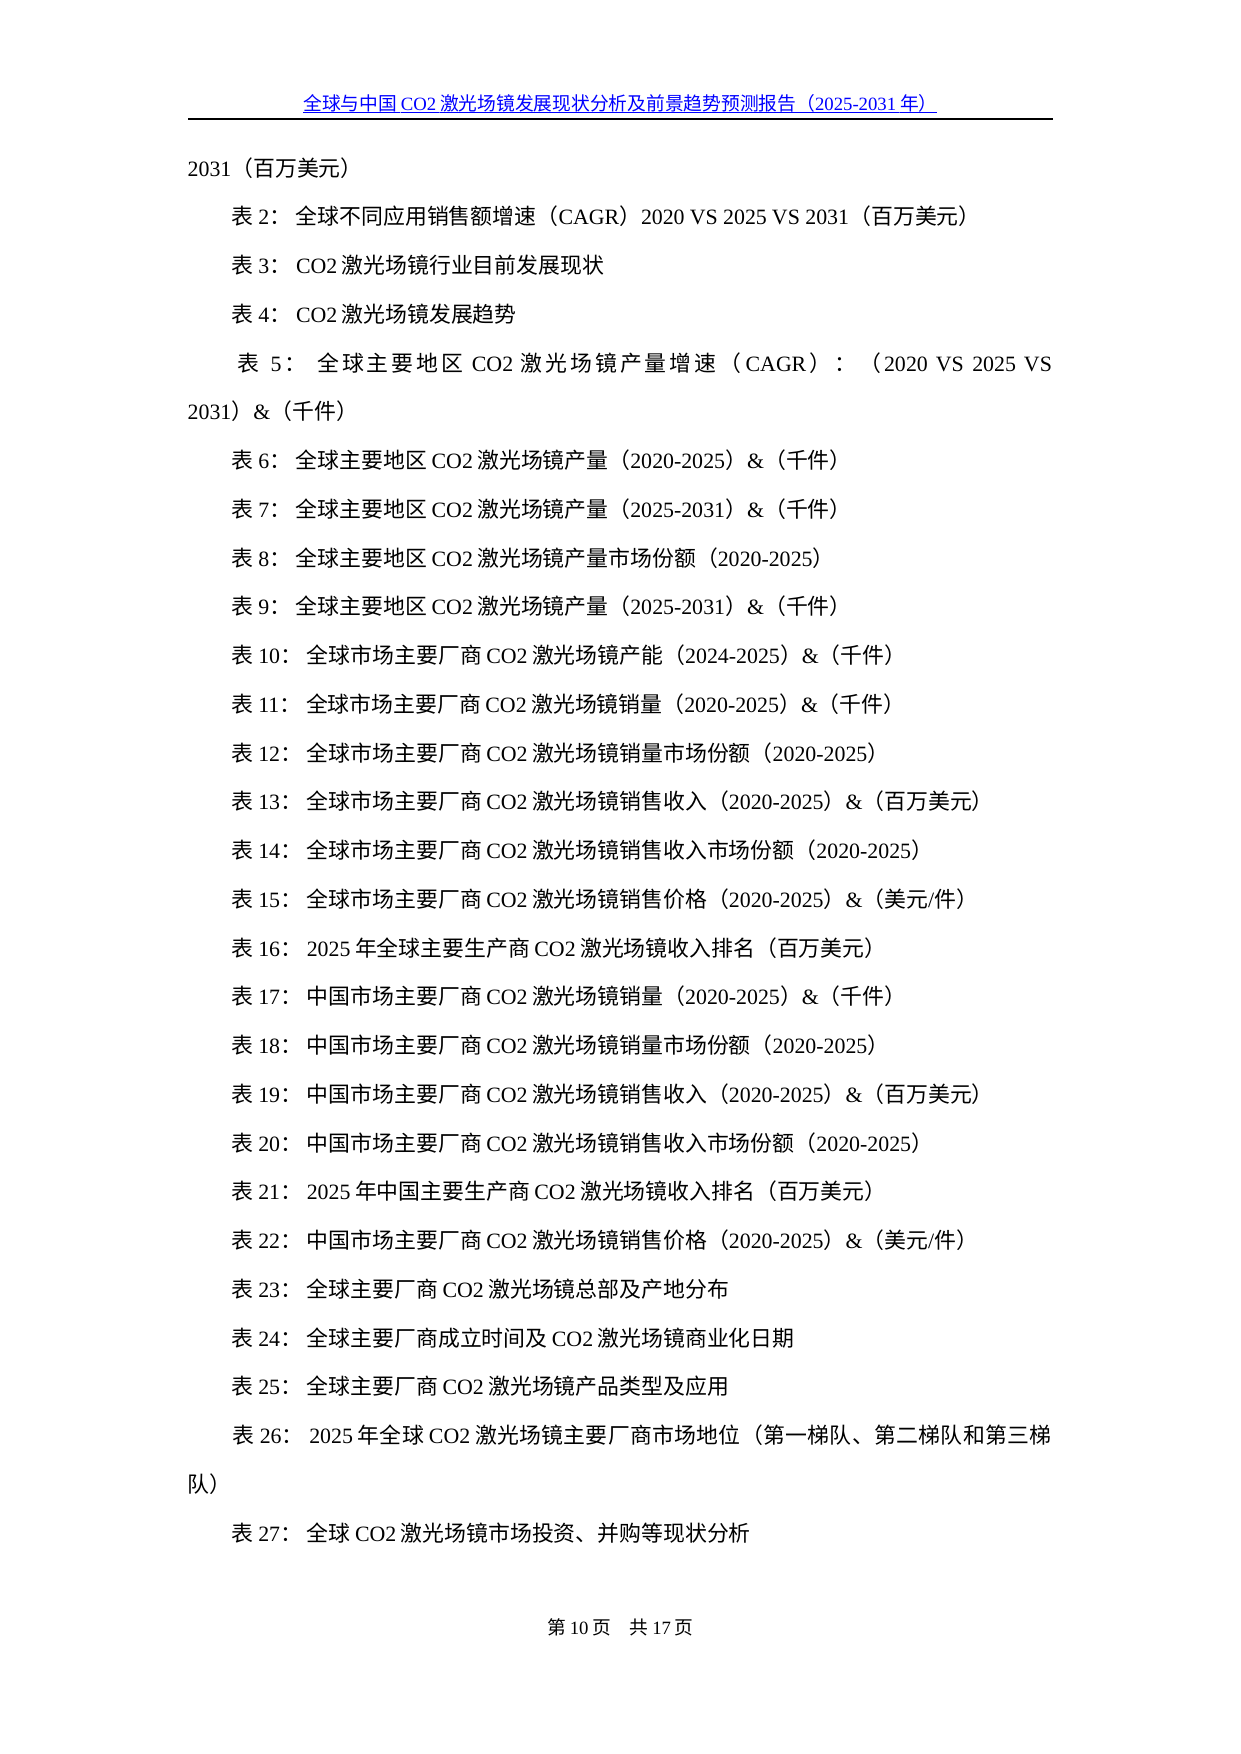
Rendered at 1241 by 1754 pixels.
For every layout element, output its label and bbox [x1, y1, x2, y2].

text [187, 150, 1053, 1548]
